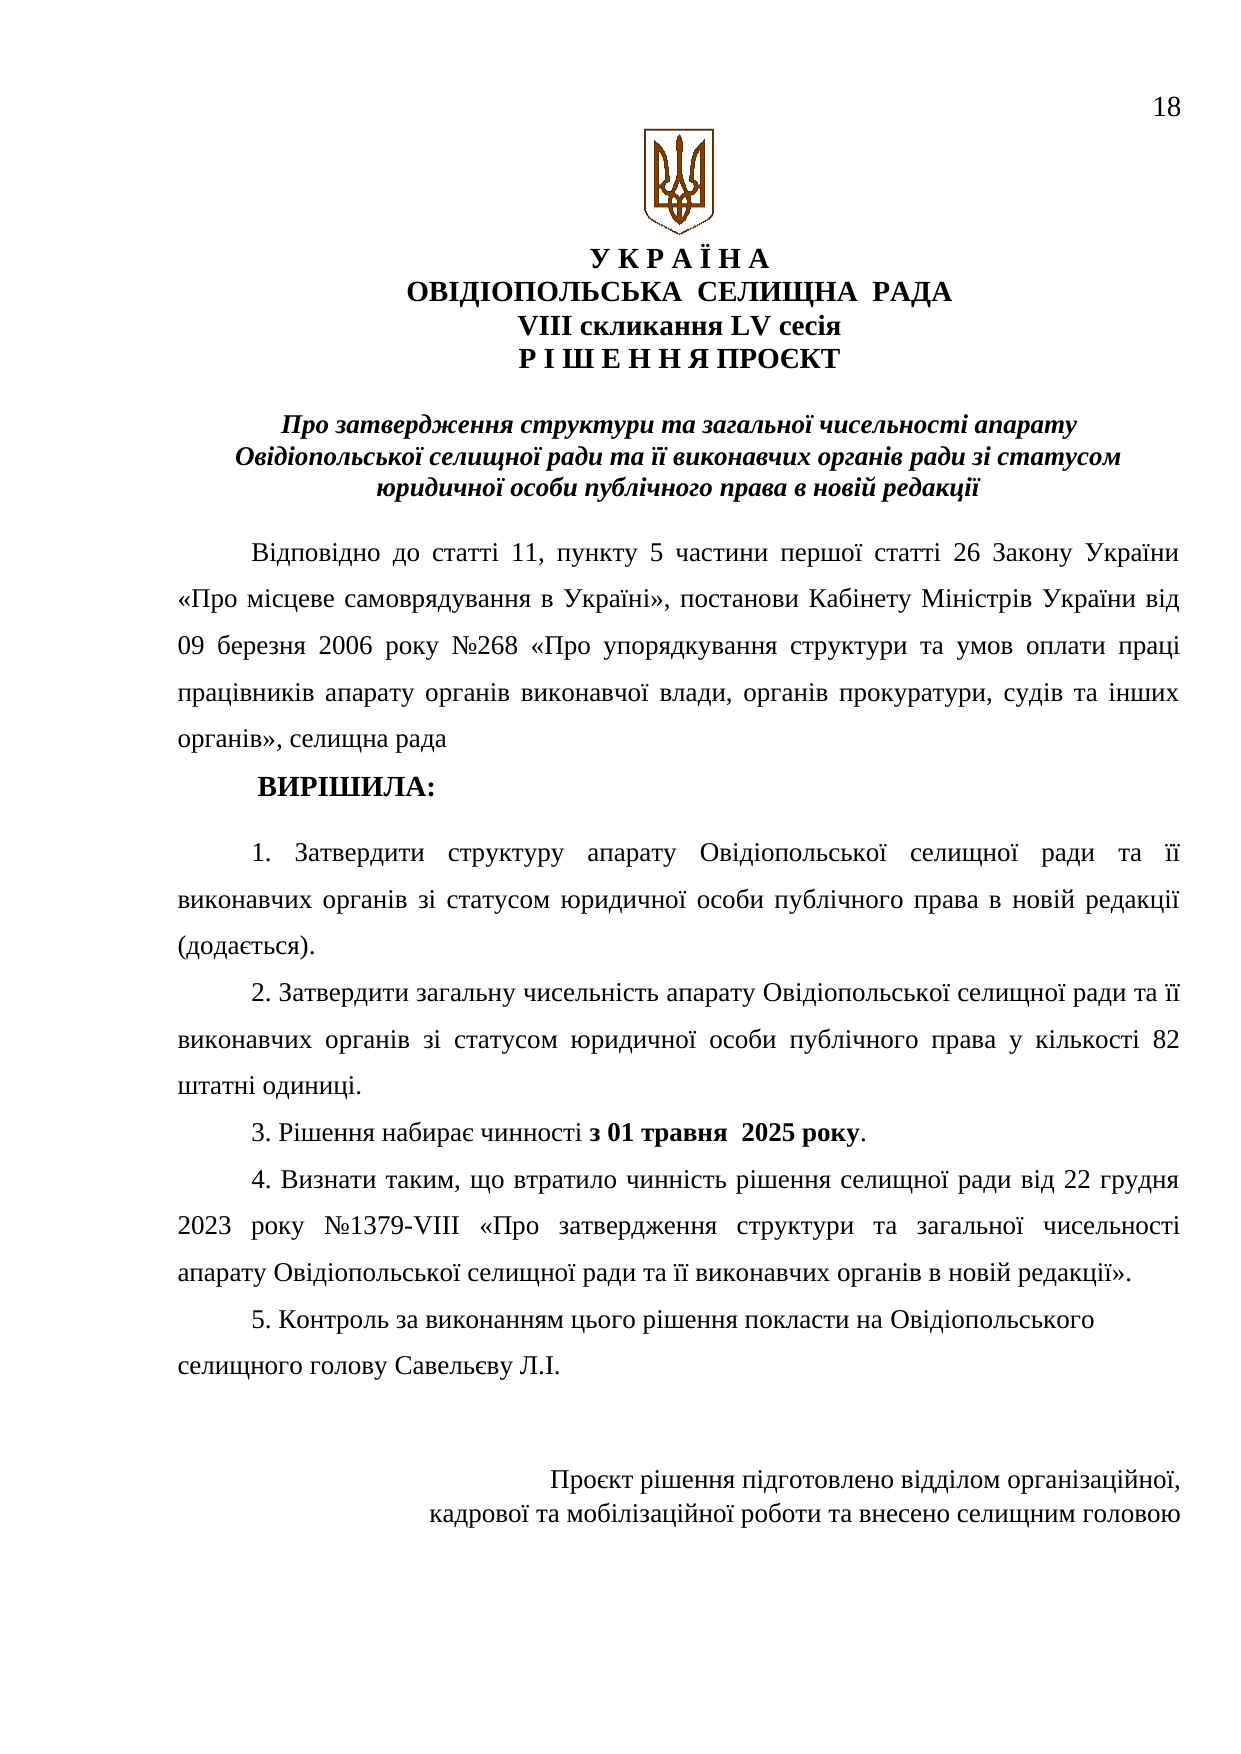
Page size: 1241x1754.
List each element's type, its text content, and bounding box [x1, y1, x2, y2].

text 5. Контроль за виконанням цього рішення покласти на Овідіопольського [177, 1303, 1181, 1334]
text 18 [177, 89, 1181, 122]
picture [637, 122, 721, 241]
text Про затвердження структури та загальної чисельності апарату [177, 409, 1181, 440]
text VІІІ скликання LV сесія [177, 308, 1181, 342]
text Відповідно до статті 11, пункту 5 частини першої статті 26 Закону України «Про місцеве самоврядування в Україні», постанови Кабінету Міністрів України від 09 березня 2006 року №268 «Про упорядкування структури та умов оплати праці працівників апарату органів виконавчої влади, органів прокуратури, судів та інших органів», селищна рада [177, 536, 1181, 753]
text селищного голову Савельєву Л.І. [177, 1349, 1181, 1381]
text Проєкт рішення підготовлено відділом організаційної, [177, 1463, 1181, 1494]
text ВИРІШИЛА: [177, 769, 1181, 802]
text Р І Ш Е Н Н Я ПРОЄКТ [177, 342, 1181, 375]
text кадрової та мобілізаційної роботи та внесено селищним головою [177, 1497, 1181, 1528]
text 3. Рішення набирає чинності з 01 травня 2025 року. [177, 1116, 1181, 1147]
text У К Р А Ї Н А [177, 241, 1181, 274]
text 4. Визнати таким, що втратило чинність рішення селищної ради від 22 грудня 2023 року №1379-VІІІ «Про затвердження структури та загальної чисельності апарату Овідіопольської селищної ради та її виконавчих органів в новій редакції». [177, 1163, 1181, 1287]
text 2. Затвердити загальну чисельність апарату Овідіопольської селищної ради та її виконавчих органів зі статусом юридичної особи публічного права у кількості 82 штатні одиниці. [177, 976, 1181, 1101]
text 1. Затвердити структуру апарату Овідіопольської селищної ради та її виконавчих органів зі статусом юридичної особи публічного права в новій редакції (додається). [177, 836, 1181, 961]
text ОВІДІОПОЛЬСЬКА СЕЛИЩНА РАДА [177, 274, 1181, 308]
text Овідіопольської селищної ради та її виконавчих органів ради зі статусом юридичної особи публічного права в новій редакції [177, 440, 1181, 502]
